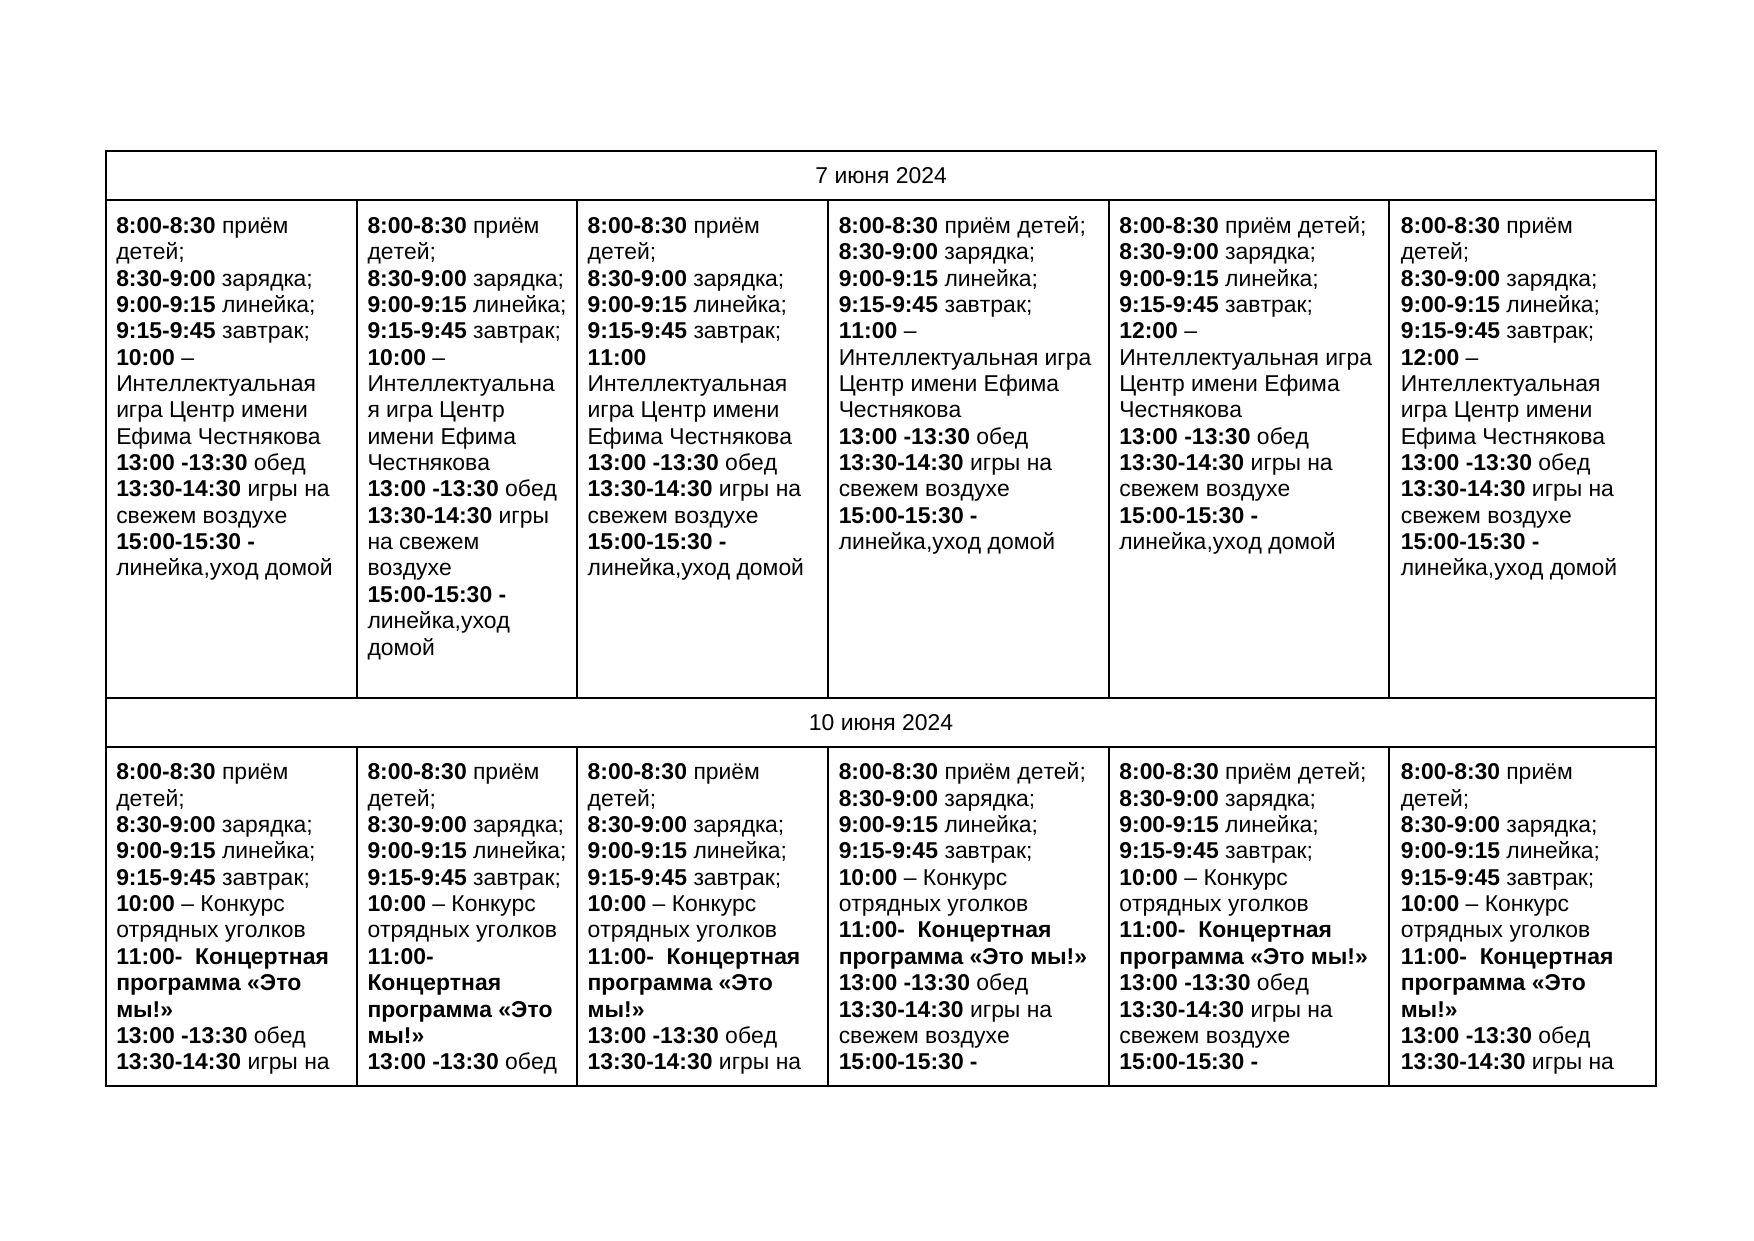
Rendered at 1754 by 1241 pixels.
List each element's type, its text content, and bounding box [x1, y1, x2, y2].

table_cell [829, 748, 1108, 1085]
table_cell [107, 748, 356, 1085]
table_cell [578, 748, 827, 1085]
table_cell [1390, 748, 1655, 1085]
table_cell 8:00-8:30 приём детей; 8:30-9:00 зарядка; 9:00-9:15 линейка; 9:15-9:45 завтрак; 12:00 – Интеллектуальная игра Центр имени Ефима Честнякова 13:00 -13:30 обед 13:30-14:30 игры на свежем воздухе 15:00-15:30 - линейка,уход домой [1110, 201, 1388, 697]
table_cell 8:00-8:30 приём детей; 8:30-9:00 зарядка; 9:00-9:15 линейка; 9:15-9:45 завтрак; 11:00 – Интеллектуальная игра Центр имени Ефима Честнякова 13:00 -13:30 обед 13:30-14:30 игры на свежем воздухе 15:00-15:30 - линейка,уход домой [829, 201, 1108, 697]
table_cell 8:00-8:30 приём детей; 8:30-9:00 зарядка; 9:00-9:15 линейка; 9:15-9:45 завтрак; 12:00 – Интеллектуальная игра Центр имени Ефима Честнякова 13:00 -13:30 обед 13:30-14:30 игры на свежем воздухе 15:00-15:30 - линейка,уход домой [1390, 201, 1655, 697]
table_cell 10 июня 2024 [107, 699, 1655, 746]
table_cell 7 июня 2024 [107, 152, 1655, 199]
table_cell 8:00-8:30 приём детей; 8:30-9:00 зарядка; 9:00-9:15 линейка; 9:15-9:45 завтрак; 10:00 – Интеллектуальная игра Центр имени Ефима Честнякова 13:00 -13:30 обед 13:30-14:30 игры на свежем воздухе 15:00-15:30 - линейка,уход домой [107, 201, 356, 697]
table_cell 8:00-8:30 приём детей; 8:30-9:00 зарядка; 9:00-9:15 линейка; 9:15-9:45 завтрак; 11:00 Интеллектуальная игра Центр имени Ефима Честнякова 13:00 -13:30 обед 13:30-14:30 игры на свежем воздухе 15:00-15:30 - линейка,уход домой [578, 201, 827, 697]
table_cell 8:00-8:30 приём детей; 8:30-9:00 зарядка; 9:00-9:15 линейка; 9:15-9:45 завтрак; 10:00 – Интеллектуальная игра Центр имени Ефима Честнякова 13:00 -13:30 обед 13:30-14:30 игры на свежем воздухе 15:00-15:30 - линейка,уход домой [358, 201, 576, 697]
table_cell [358, 748, 576, 1085]
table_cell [1110, 748, 1388, 1085]
